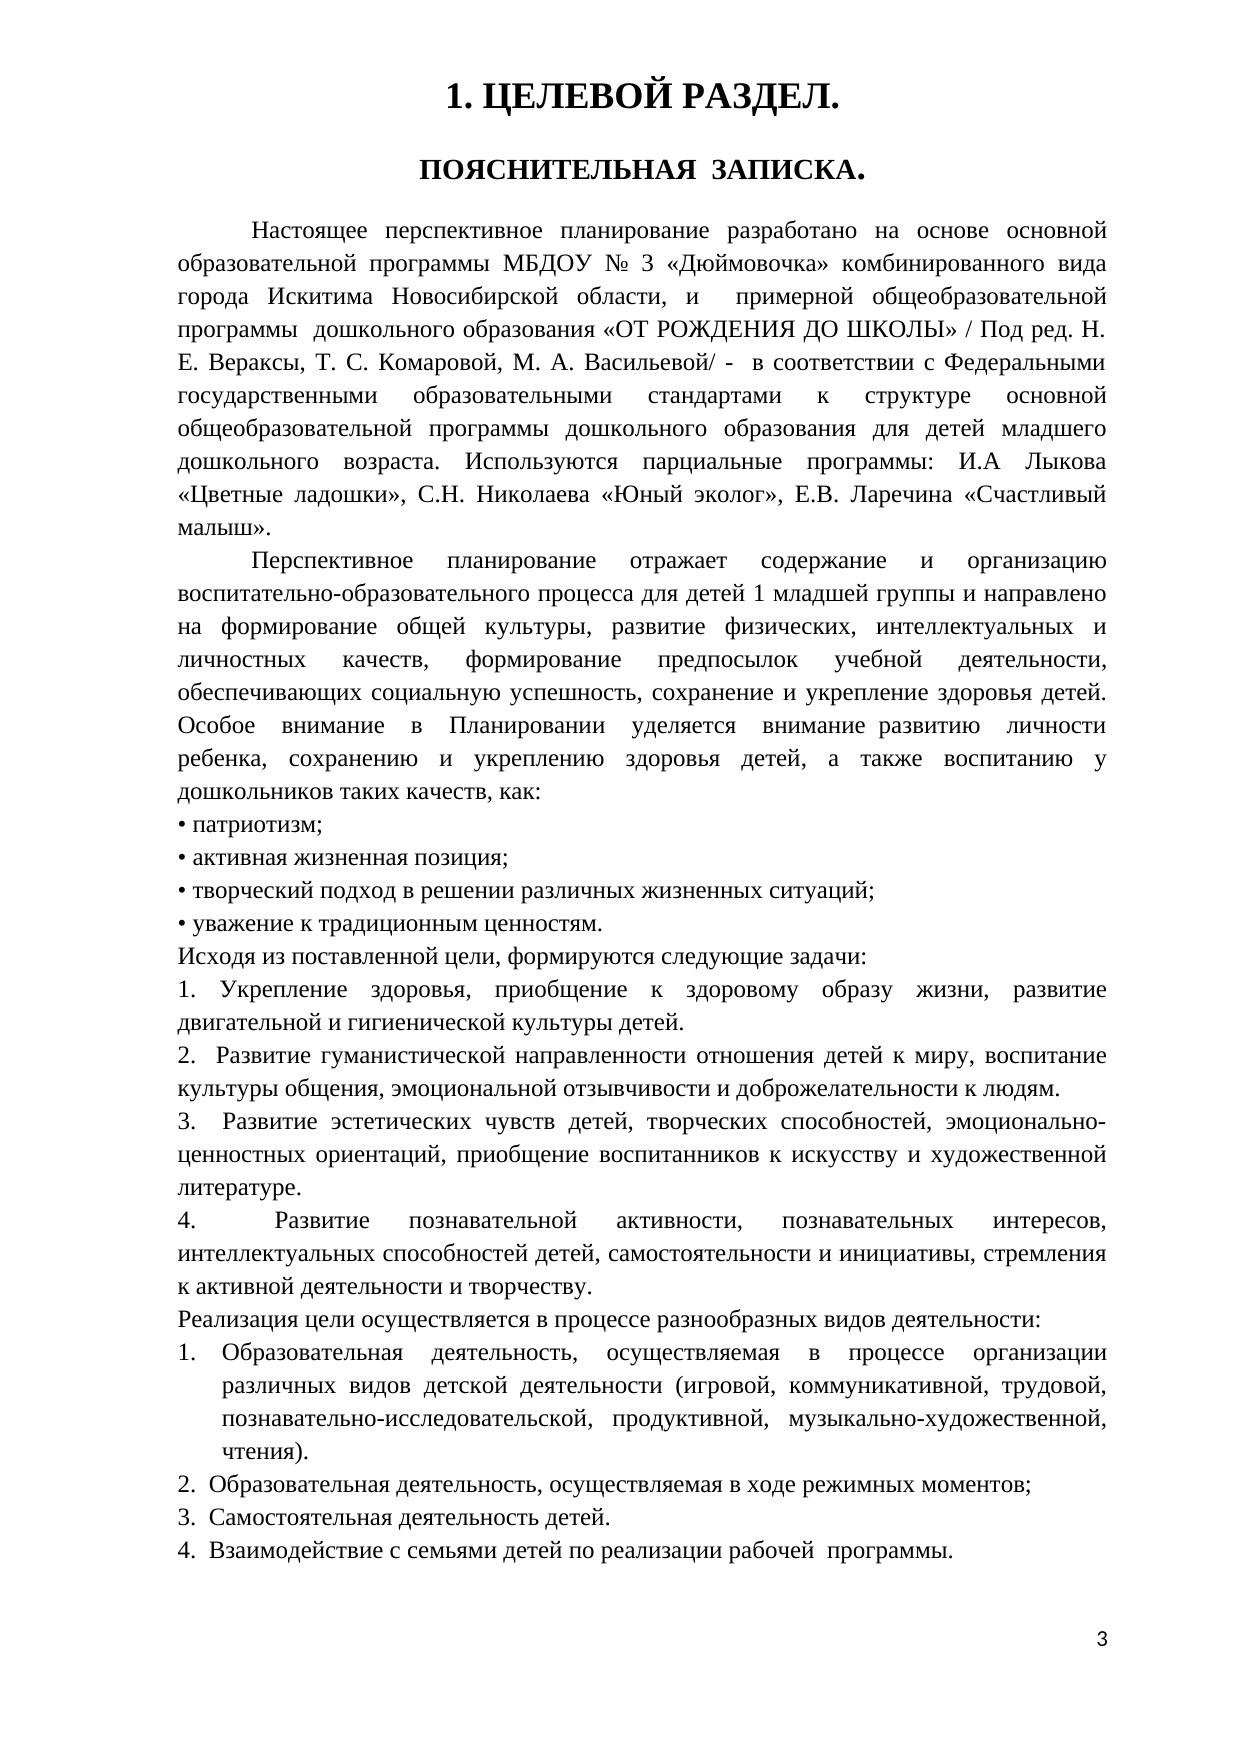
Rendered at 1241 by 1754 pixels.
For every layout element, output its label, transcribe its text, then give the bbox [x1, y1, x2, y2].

text ПОЯСНИТЕЛЬНАЯ ЗАПИСКА. [177, 144, 1107, 187]
text 3. Самостоятельная деятельность детей. [177, 1502, 1107, 1531]
text 2. Развитие гуманистической направленности отношения детей к миру, воспитание культуры общения, эмоциональной отзывчивости и доброжелательности к людям. [177, 1040, 1107, 1102]
text 3. Развитие эстетических чувств детей, творческих способностей, эмоционально-ценностных ориентаций, приобщение воспитанников к искусству и художественной литературе. [177, 1106, 1107, 1201]
text 4. Взаимодействие с семьями детей по реализации рабочей программы. [177, 1536, 1107, 1564]
text 2. Образовательная деятельность, осуществляемая в ходе режимных моментов; [177, 1469, 1107, 1498]
text • патриотизм; [177, 809, 1107, 838]
text 1. ЦЕЛЕВОЙ РАЗДЕЛ. [177, 74, 1107, 117]
text Перспективное планирование отражает содержание и организацию воспитательно-образовательного процесса для детей 1 младшей группы и направлено на формирование общей культуры, развитие физических, интеллектуальных и личностных качеств, формирование предпосылок учебной деятельности, обеспечивающих социальную успешность, сохранение и укрепление здоровья детей. Особое внимание в Планировании уделяется внимание развитию личности ребенка, сохранению и укреплению здоровья детей, а также воспитанию у дошкольников таких качеств, как: [177, 545, 1107, 805]
text Реализация цели осуществляется в процессе разнообразных видов деятельности: [177, 1304, 1107, 1333]
text • уважение к традиционным ценностям. [177, 908, 1107, 937]
text Настоящее перспективное планирование разработано на основе основной образовательной программы МБДОУ № 3 «Дюймовочка» комбинированного вида города Искитима Новосибирской области, и примерной общеобразовательной программы дошкольного образования «ОТ РОЖДЕНИЯ ДО ШКОЛЫ» / Под ред. Н. Е. Вераксы, Т. С. Комаровой, М. А. Васильевой/ - в соответствии с Федеральными государственными образовательными стандартами к структуре основной общеобразовательной программы дошкольного образования для детей младшего дошкольного возраста. Используются парциальные программы: И.А Лыкова «Цветные ладошки», С.Н. Николаева «Юный эколог», Е.В. Ларечина «Счастливый малыш». [177, 215, 1107, 541]
text Исходя из поставленной цели, формируются следующие задачи: [177, 941, 1107, 970]
text 1. Укрепление здоровья, приобщение к здоровому образу жизни, развитие двигательной и гигиенической культуры детей. [177, 974, 1107, 1036]
text • творческий подход в решении различных жизненных ситуаций; [177, 875, 1107, 904]
list Образовательная деятельность, осуществляемая в процессе организации различных видов детской деятельности (игровой, коммуникативной, трудовой, познавательно-исследовательской, продуктивной, музыкально-художественной, чтения). [177, 1337, 1107, 1465]
text • активная жизненная позиция; [177, 842, 1107, 871]
text 4. Развитие познавательной активности, познавательных интересов, интеллектуальных способностей детей, самостоятельности и инициативы, стремления к активной деятельности и творчеству. [177, 1205, 1107, 1300]
